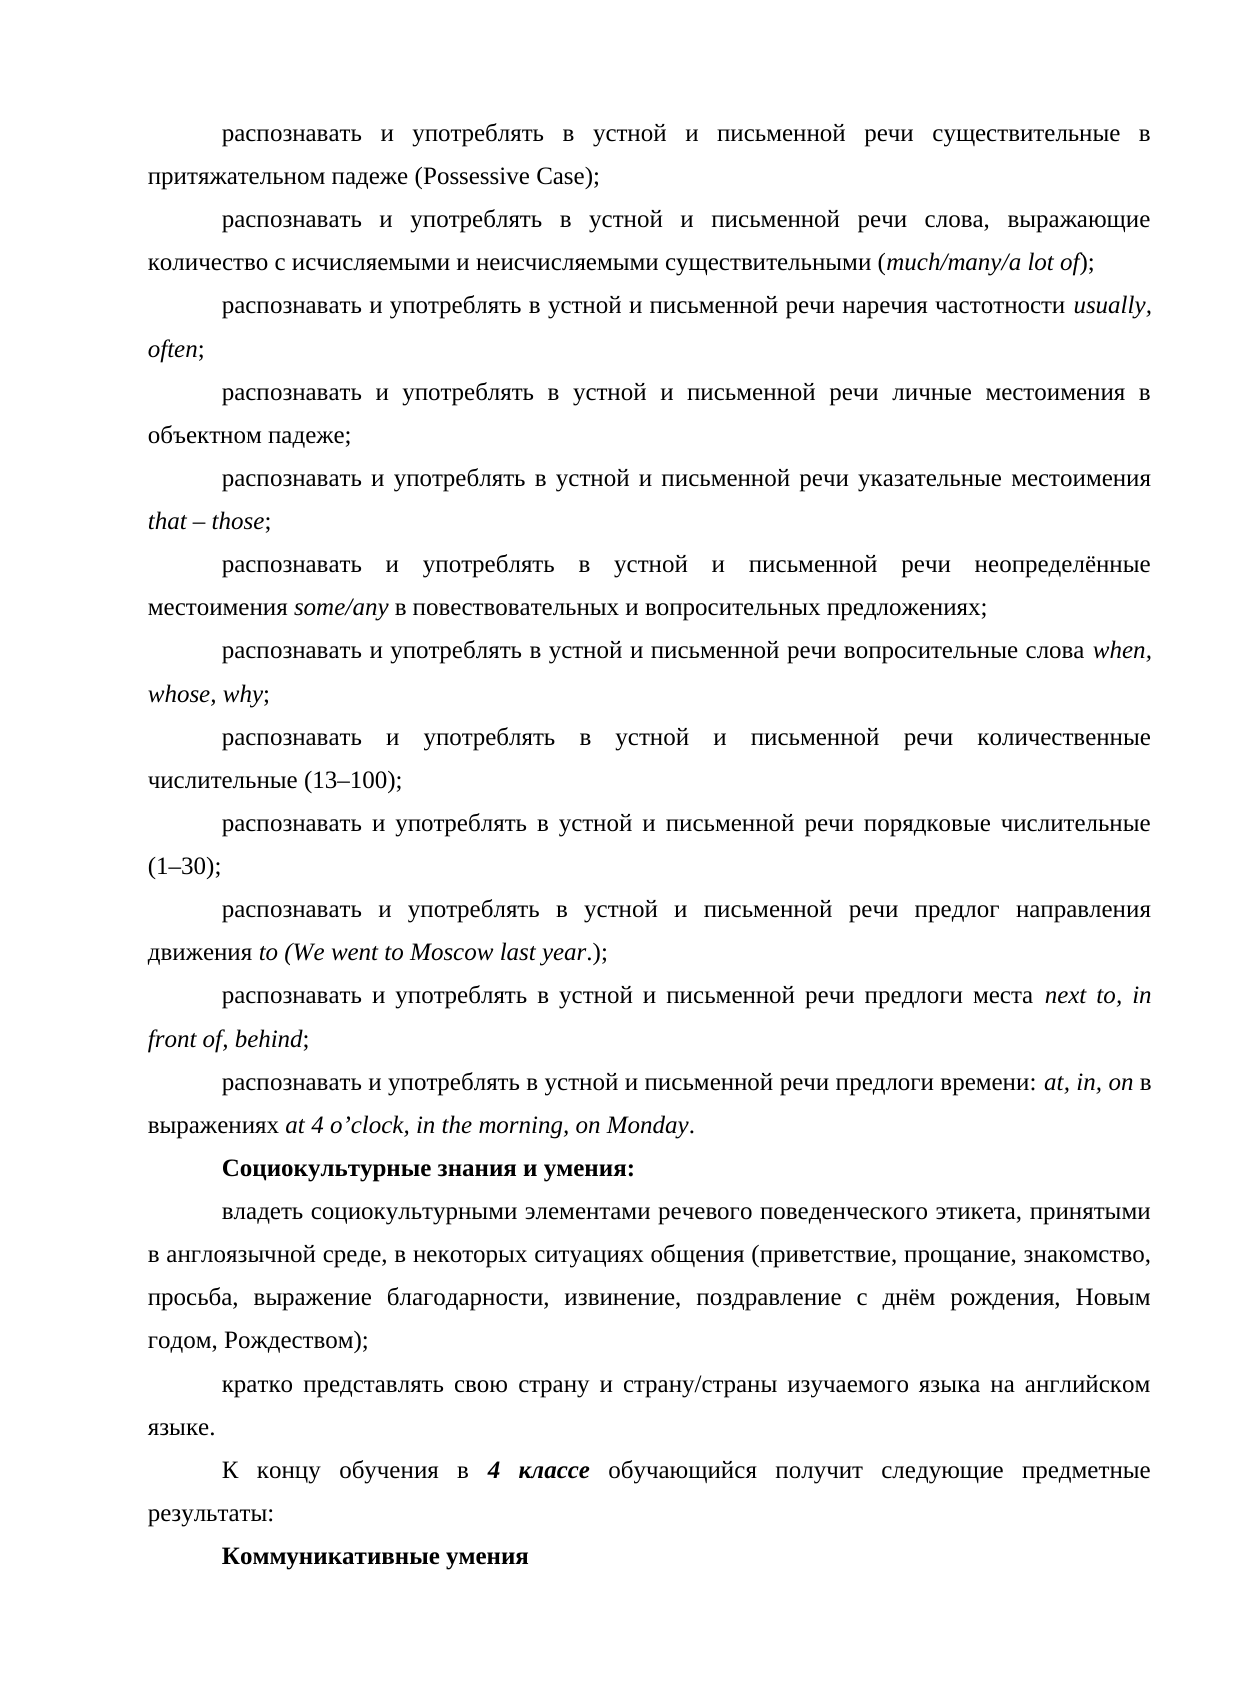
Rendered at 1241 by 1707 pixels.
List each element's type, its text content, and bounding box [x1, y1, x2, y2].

text распознавать и употреблять в устной и письменной речи слова, выражающие количество с исчисляемыми и неисчисляемыми существительными (much/many/a lot of); [148, 204, 1152, 276]
text распознавать и употреблять в устной и письменной речи личные местоимения в объектном падеже; [148, 377, 1152, 449]
text К концу обучения в 4 классе обучающийся получит следующие предметные результаты: [148, 1455, 1152, 1527]
text распознавать и употреблять в устной и письменной речи порядковые числительные (1–30); [148, 808, 1152, 880]
text владеть социокультурными элементами речевого поведенческого этикета, принятыми в англоязычной среде, в некоторых ситуациях общения (приветствие, прощание, знакомство, просьба, выражение благодарности, извинение, поздравление с днём рождения, Новым годом, Рождеством); [148, 1196, 1152, 1354]
text распознавать и употреблять в устной и письменной речи наречия частотности usually, often; [148, 291, 1152, 362]
text распознавать и употреблять в устной и письменной речи неопределённые местоимения some/any в повествовательных и вопросительных предложениях; [148, 549, 1152, 621]
text Социокультурные знания и умения: [148, 1153, 1152, 1182]
text распознавать и употреблять в устной и письменной речи предлог направления движения to (We went to Moscow last year.); [148, 894, 1152, 966]
text распознавать и употреблять в устной и письменной речи предлоги времени: at, in, on в выражениях at 4 o’clock, in the morning, on Monday. [148, 1067, 1152, 1139]
text распознавать и употреблять в устной и письменной речи количественные числительные (13–100); [148, 722, 1152, 794]
text распознавать и употреблять в устной и письменной речи указательные местоимения that – those; [148, 463, 1152, 535]
text распознавать и употреблять в устной и письменной речи предлоги места next to, in front of, behind; [148, 981, 1152, 1052]
text распознавать и употреблять в устной и письменной речи вопросительные слова when, whose, why; [148, 636, 1152, 707]
text Коммуникативные умения [148, 1541, 1152, 1570]
text распознавать и употреблять в устной и письменной речи существительные в притяжательном падеже (Possessive Case); [148, 118, 1152, 190]
text кратко представлять свою страну и страну/страны изучаемого языка на английском языке. [148, 1369, 1152, 1441]
